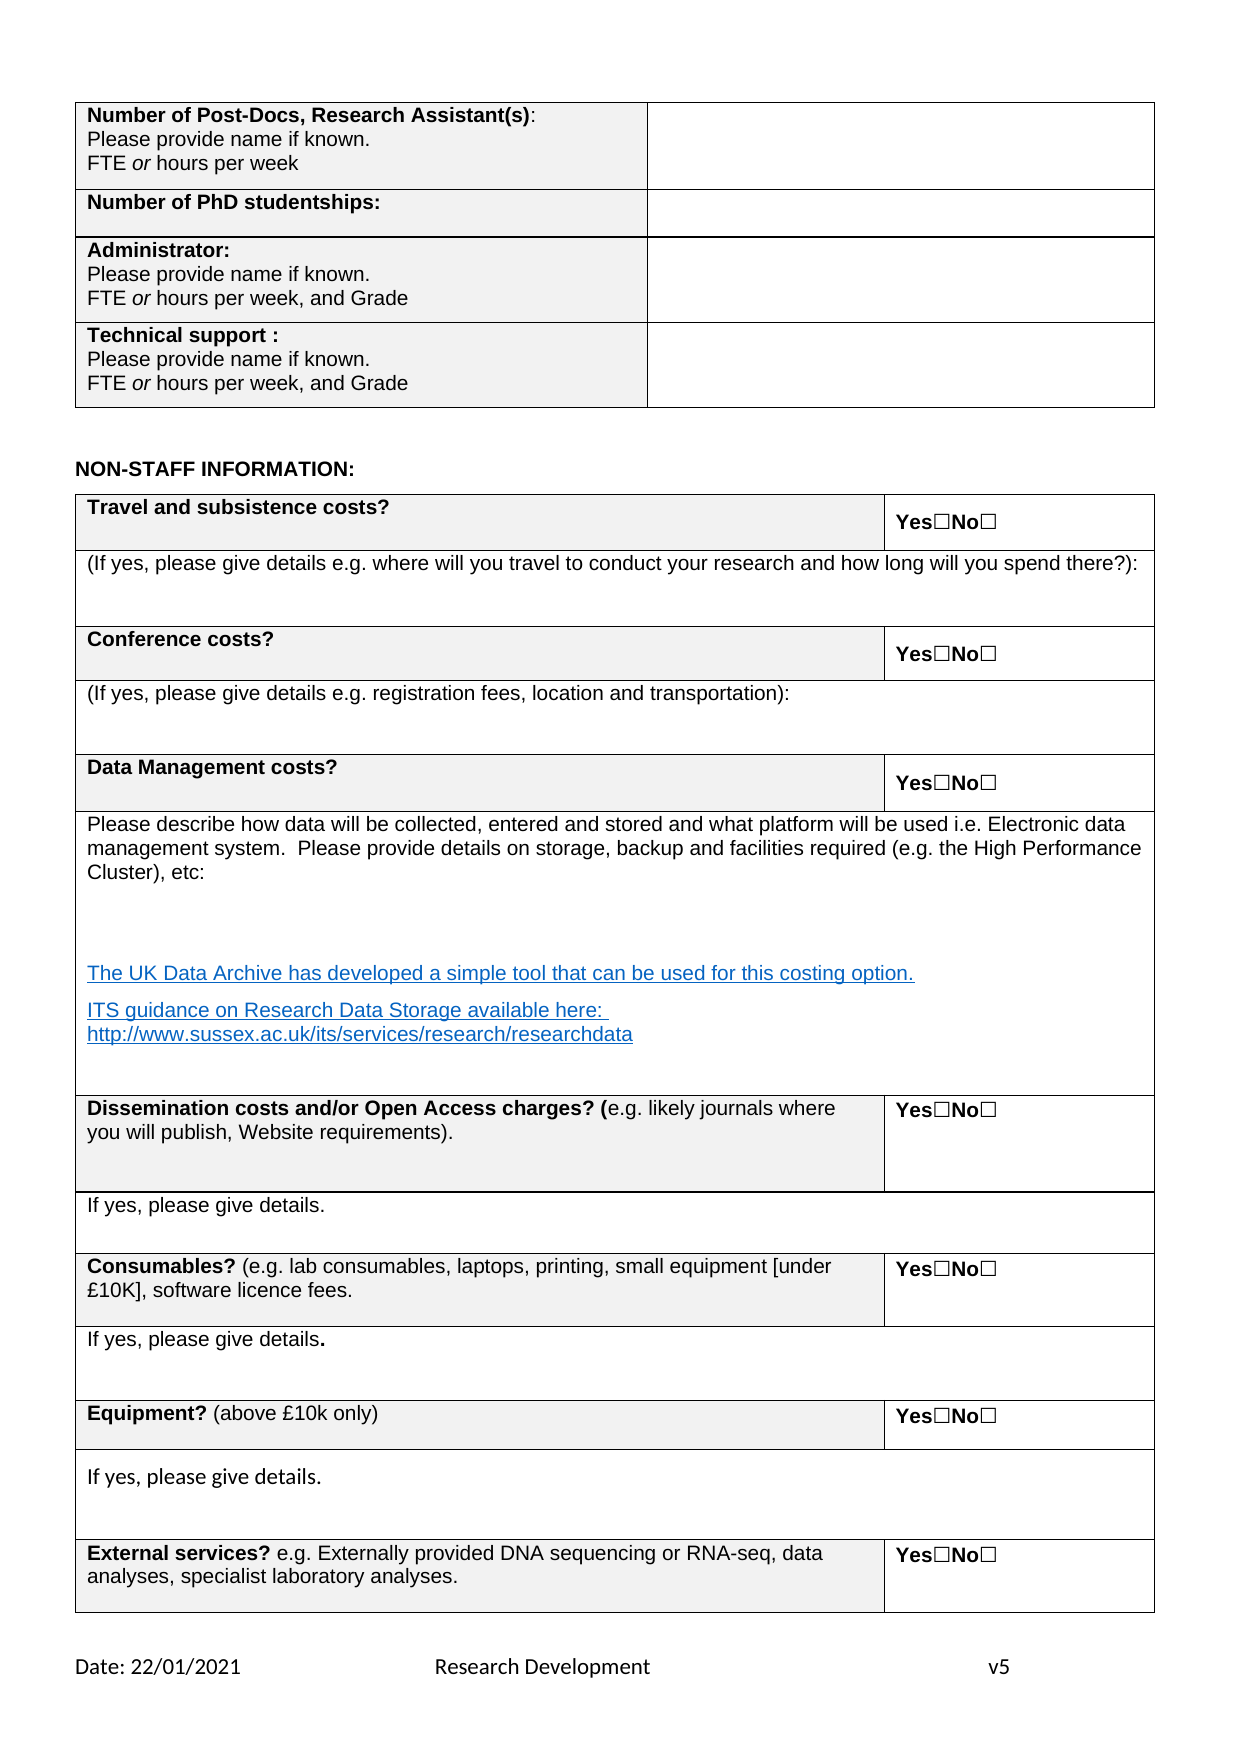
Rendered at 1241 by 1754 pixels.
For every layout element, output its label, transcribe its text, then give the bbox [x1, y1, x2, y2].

table_cell Conference costs? [76, 627, 884, 680]
table_cell Dissemination costs and/or Open Access charges? (e.g. likely journals where you will publish, Website requirements). [76, 1096, 884, 1191]
table_cell Data Management costs? [76, 755, 884, 811]
table_cell [648, 190, 1154, 236]
table_cell [648, 323, 1154, 407]
table_cell External services? e.g. Externally provided DNA sequencing or RNA-seq, data analyses, specialist laboratory analyses. [76, 1540, 884, 1612]
table_cell YesNo [885, 1540, 1154, 1612]
table_cell YesNo [885, 755, 1154, 811]
table_cell YesNo [885, 627, 1154, 680]
table_cell If yes, please give details. [76, 1450, 1154, 1539]
table_cell Number of Post-Docs, Research Assistant(s): Please provide name if known. FTE or hours per week [76, 103, 647, 189]
table_cell If yes, please give details. [76, 1327, 1154, 1400]
table_cell YesNo [885, 1096, 1154, 1191]
table_header Travel and subsistence costs? [76, 495, 884, 550]
table_cell If yes, please give details. [76, 1193, 1154, 1253]
table_cell [648, 238, 1154, 322]
table_cell Consumables? (e.g. lab consumables, laptops, printing, small equipment [under £10K], software licence fees. [76, 1254, 884, 1326]
table_cell Equipment? (above £10k only) [76, 1401, 884, 1449]
table_cell Administrator: Please provide name if known. FTE or hours per week, and Grade [76, 238, 647, 322]
table_cell Technical support : Please provide name if known. FTE or hours per week, and Grade [76, 323, 647, 407]
text NON-STAFF INFORMATION: [75, 457, 1165, 481]
table_cell (If yes, please give details e.g. registration fees, location and transportation): [76, 681, 1154, 754]
table_cell [648, 103, 1154, 189]
table_cell Please describe how data will be collected, entered and stored and what platform will be used i.e. Electronic data management system. Please provide details on storage, backup and facilities required (e.g. the High Performance Cluster), etc: The UK Data Archive has developed a simple tool that can be used for this costing option. ITS guidance on Research Data Storage available here: http://www.sussex.ac.uk/its/services/research/researchdata [76, 812, 1154, 1094]
table_cell (If yes, please give details e.g. where will you travel to conduct your research and how long will you spend there?): [76, 551, 1154, 626]
table_header YesNo [885, 495, 1154, 550]
table_cell Number of PhD studentships: [76, 190, 647, 236]
table_cell YesNo [885, 1254, 1154, 1326]
table_cell YesNo [885, 1401, 1154, 1449]
